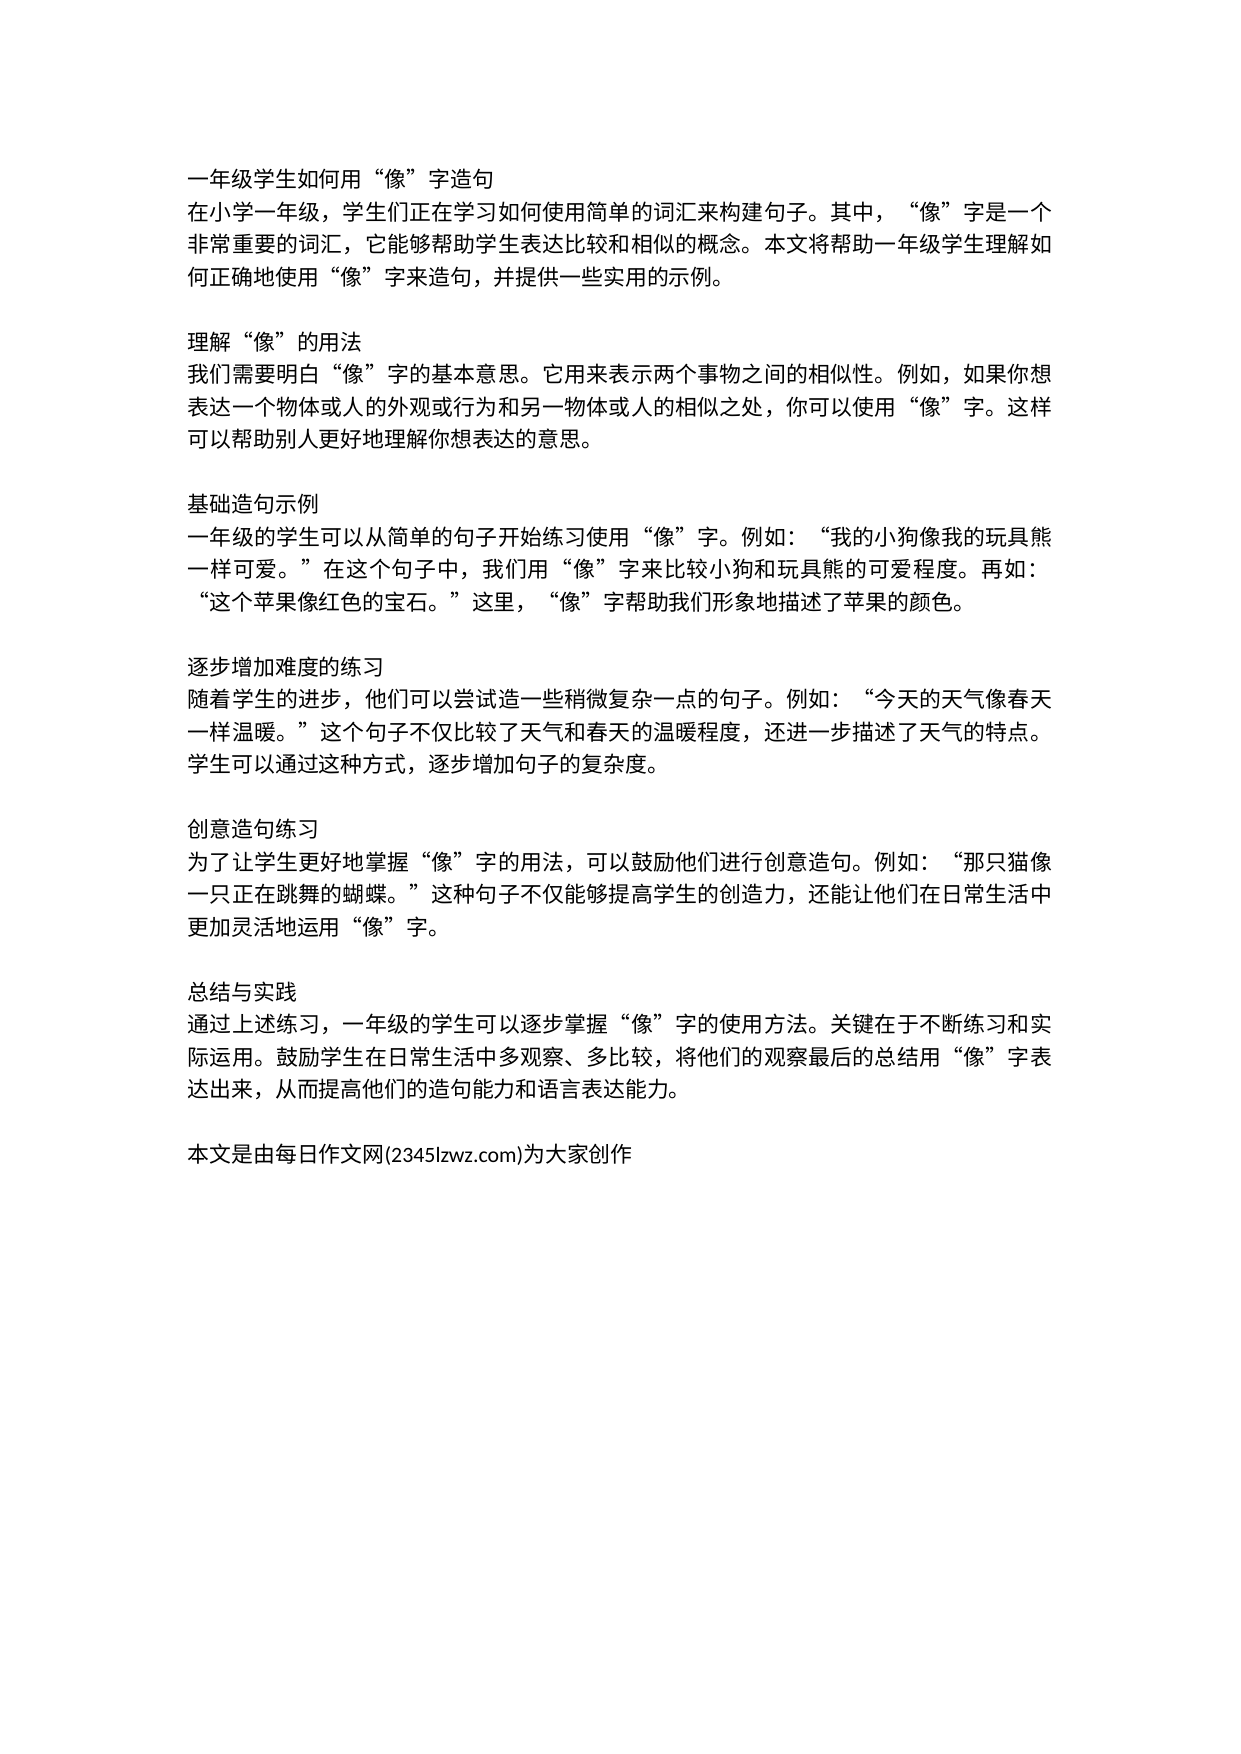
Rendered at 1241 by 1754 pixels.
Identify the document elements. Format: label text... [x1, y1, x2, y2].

text 一年级的学生可以从简单的句子开始练习使用“像”字。例如：“我的小狗像我的玩具熊一样可爱。”在这个句子中，我们用“像”字来比较小狗和玩具熊的可爱程度。再如：“这个苹果像红色的宝石。”这里，“像”字帮助我们形象地描述了苹果的颜色。 [187, 519, 1053, 617]
text 基础造句示例 [187, 487, 1053, 519]
text 理解“像”的用法 [187, 324, 1053, 357]
text 逐步增加难度的练习 [187, 649, 1053, 682]
text 在小学一年级，学生们正在学习如何使用简单的词汇来构建句子。其中，“像”字是一个非常重要的词汇，它能够帮助学生表达比较和相似的概念。本文将帮助一年级学生理解如何正确地使用“像”字来造句，并提供一些实用的示例。 [187, 194, 1053, 292]
text 随着学生的进步，他们可以尝试造一些稍微复杂一点的句子。例如：“今天的天气像春天一样温暖。”这个句子不仅比较了天气和春天的温暖程度，还进一步描述了天气的特点。学生可以通过这种方式，逐步增加句子的复杂度。 [187, 682, 1053, 779]
text 总结与实践 [187, 974, 1053, 1007]
text 创意造句练习 [187, 812, 1053, 844]
text 为了让学生更好地掌握“像”字的用法，可以鼓励他们进行创意造句。例如：“那只猫像一只正在跳舞的蝴蝶。”这种句子不仅能够提高学生的创造力，还能让他们在日常生活中更加灵活地运用“像”字。 [187, 844, 1053, 942]
text 本文是由每日作文网(2345lzwz.com)为大家创作 [187, 1137, 1053, 1169]
text 一年级学生如何用“像”字造句 [187, 162, 1053, 194]
text 通过上述练习，一年级的学生可以逐步掌握“像”字的使用方法。关键在于不断练习和实际运用。鼓励学生在日常生活中多观察、多比较，将他们的观察最后的总结用“像”字表达出来，从而提高他们的造句能力和语言表达能力。 [187, 1007, 1053, 1104]
text 我们需要明白“像”字的基本意思。它用来表示两个事物之间的相似性。例如，如果你想表达一个物体或人的外观或行为和另一物体或人的相似之处，你可以使用“像”字。这样可以帮助别人更好地理解你想表达的意思。 [187, 357, 1053, 454]
